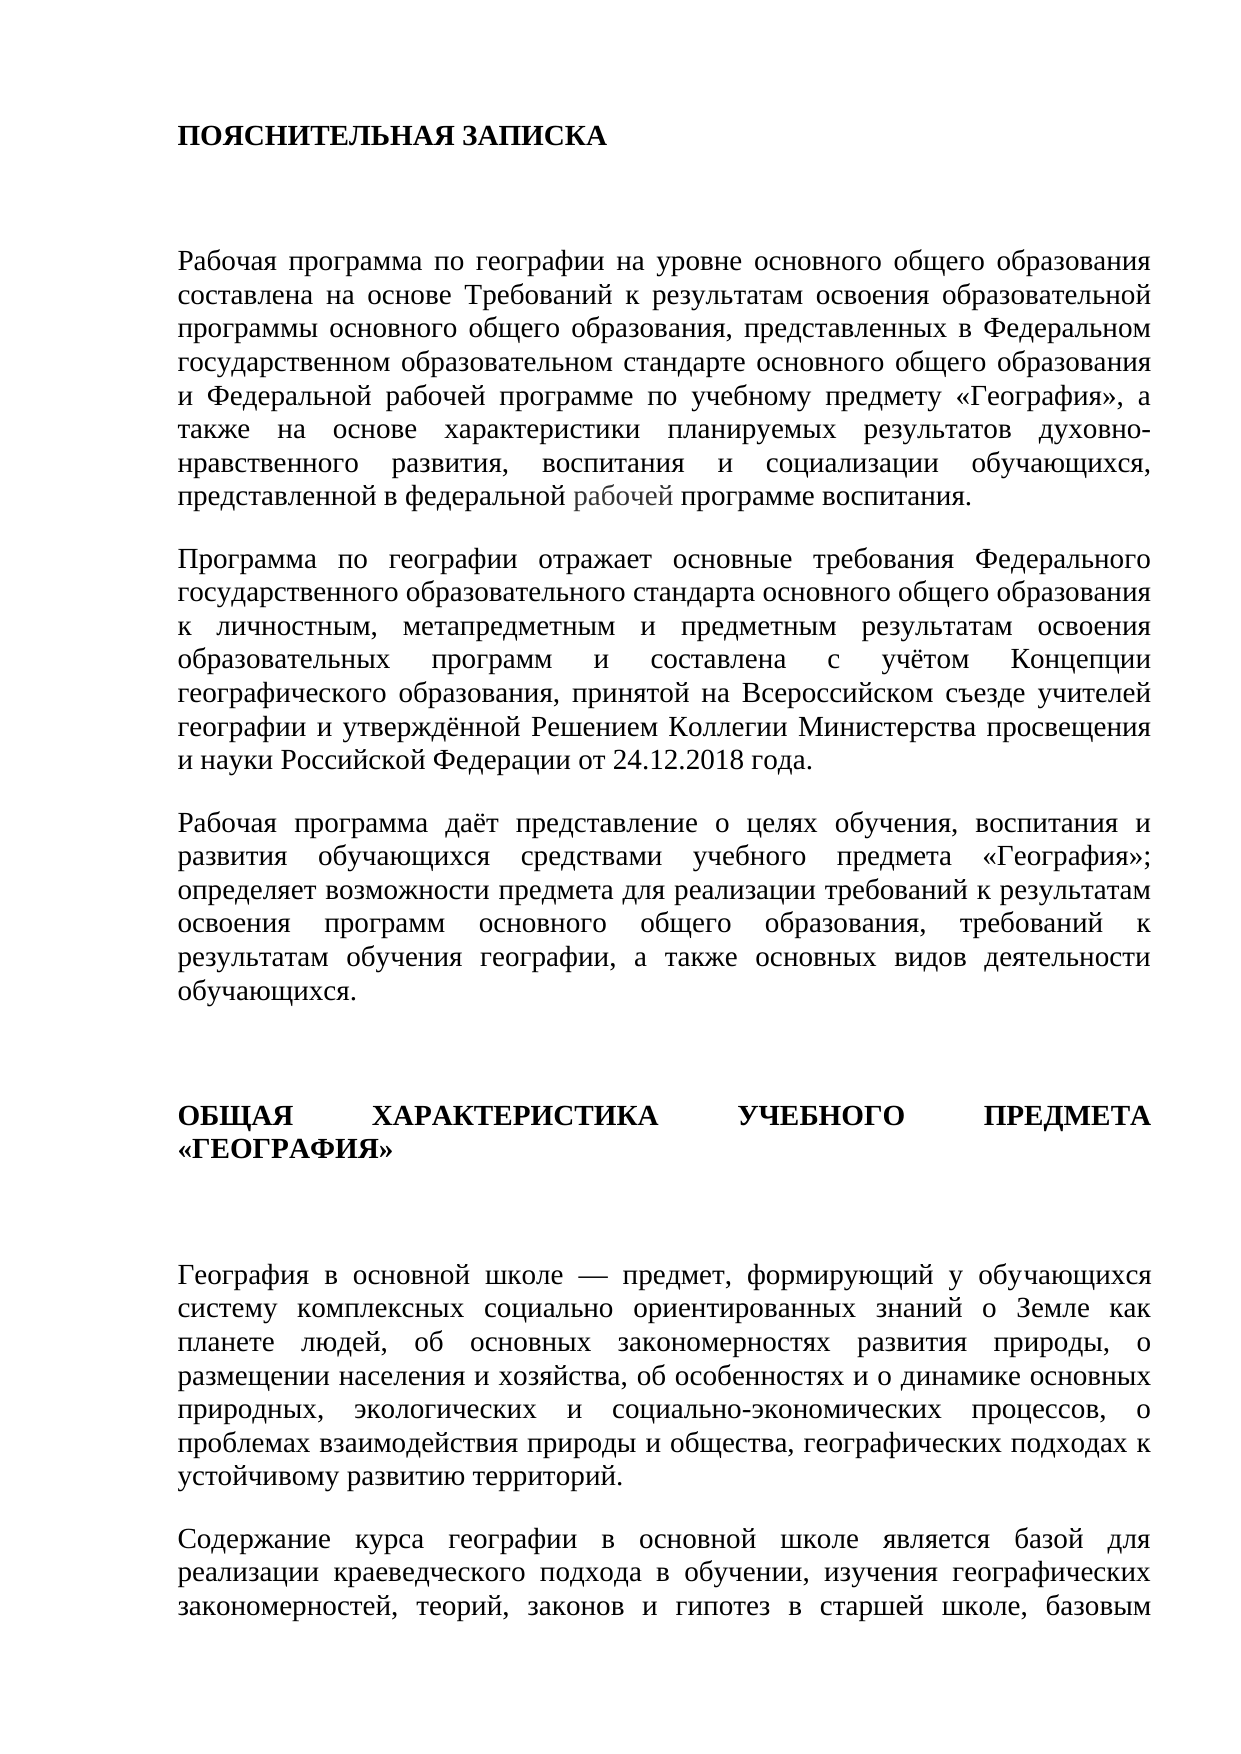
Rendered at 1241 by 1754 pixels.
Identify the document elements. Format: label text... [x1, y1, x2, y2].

text География в основной школе — предмет, формирующий у обучающихся систему комплексных социально ориентированных знаний о Земле как планете людей, об основных закономерностях развития природы, о размещении населения и хозяйства, об особенностях и о динамике основных природных, экологических и социально-экономических процессов, о проблемах взаимодействия природы и общества, географических подходах к устойчивому развитию территорий. [177, 1257, 1152, 1492]
text ПОЯСНИТЕЛЬНАЯ ЗАПИСКА [177, 118, 1152, 152]
text Рабочая программа по географии на уровне основного общего образования составлена на основе Требований к результатам освоения образовательной программы основного общего образования, представленных в Федеральном государственном образовательном стандарте основного общего образования и Федеральной рабочей программе по учебному предмету «География», а также на основе характеристики планируемых результатов духовно-нравственного развития, воспитания и социализации обучающихся, представленной в федеральной рабочей программе воспитания. [177, 243, 1152, 512]
text ОБЩАЯ ХАРАКТЕРИСТИКА УЧЕБНОГО ПРЕДМЕТА «ГЕОГРАФИЯ» [177, 1098, 1152, 1165]
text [177, 1521, 1152, 1622]
text Рабочая программа даёт представление о целях обучения, воспитания и развития обучающихся средствами учебного предмета «География»; определяет возможности предмета для реализации требований к результатам освоения программ основного общего образования, требований к результатам обучения географии, а также основных видов деятельности обучающихся. [177, 805, 1152, 1006]
text Программа по географии отражает основные требования Федерального государственного образовательного стандарта основного общего образования к личностным, метапредметным и предметным результатам освоения образовательных программ и составлена с учётом Концепции географического образования, принятой на Всероссийском съезде учителей географии и утверждённой Решением Коллегии Министерства просвещения и науки Российской Федерации от 24.12.2018 года. [177, 541, 1152, 776]
